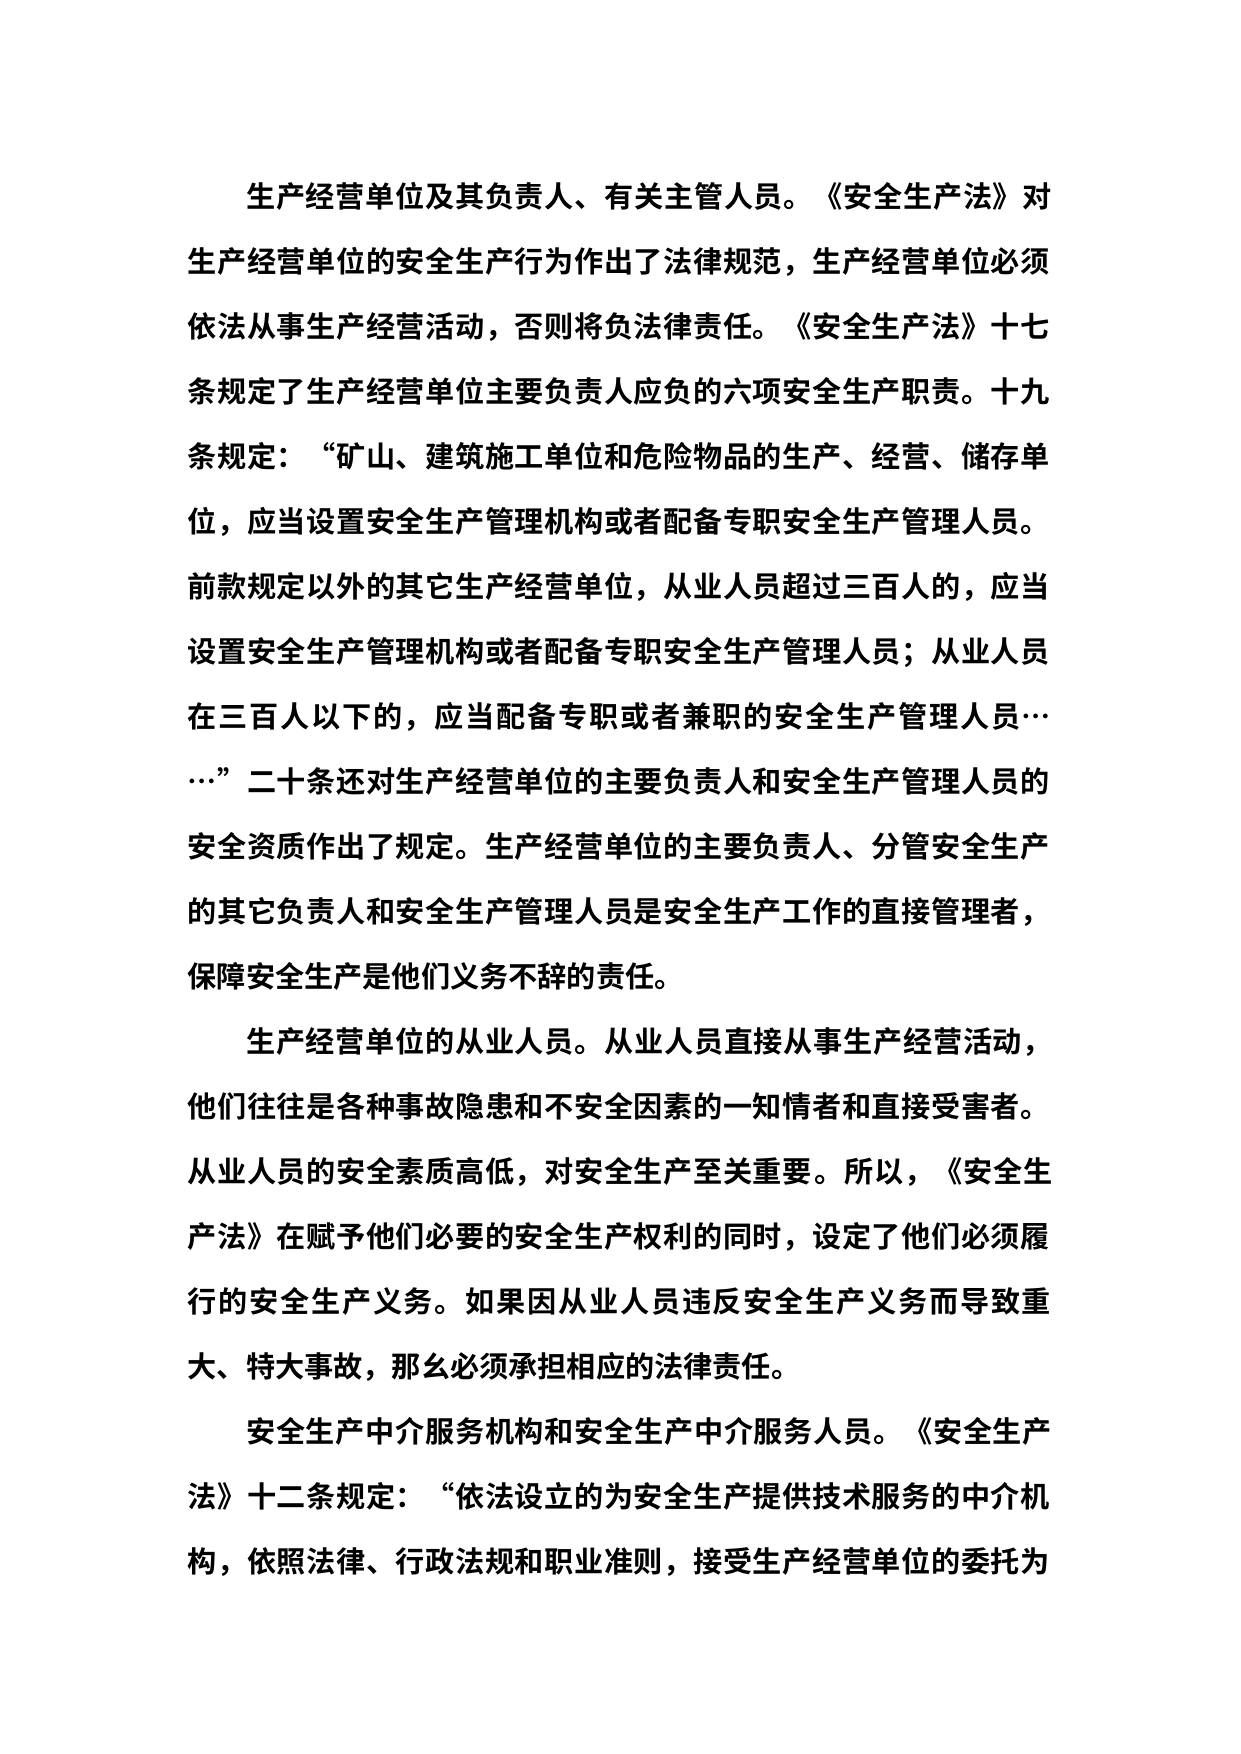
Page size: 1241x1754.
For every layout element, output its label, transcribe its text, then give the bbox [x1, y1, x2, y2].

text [187, 1397, 1053, 1592]
text 生产经营单位及其负责人、有关主管人员。《安全生产法》对生产经营单位的安全生产行为作出了法律规范，生产经营单位必须依法从事生产经营活动，否则将负法律责任。《安全生产法》十七条规定了生产经营单位主要负责人应负的六项安全生产职责。十九条规定：“矿山、建筑施工单位和危险物品的生产、经营、储存单位，应当设置安全生产管理机构或者配备专职安全生产管理人员。前款规定以外的其它生产经营单位，从业人员超过三百人的，应当设置安全生产管理机构或者配备专职安全生产管理人员；从业人员在三百人以下的，应当配备专职或者兼职的安全生产管理人员……”二十条还对生产经营单位的主要负责人和安全生产管理人员的安全资质作出了规定。生产经营单位的主要负责人、分管安全生产的其它负责人和安全生产管理人员是安全生产工作的直接管理者，保障安全生产是他们义务不辞的责任。 [187, 162, 1053, 1007]
text 生产经营单位的从业人员。从业人员直接从事生产经营活动，他们往往是各种事故隐患和不安全因素的一知情者和直接受害者。从业人员的安全素质高低，对安全生产至关重要。所以，《安全生产法》在赋予他们必要的安全生产权利的同时，设定了他们必须履行的安全生产义务。如果因从业人员违反安全生产义务而导致重大、特大事故，那幺必须承担相应的法律责任。 [187, 1007, 1053, 1397]
